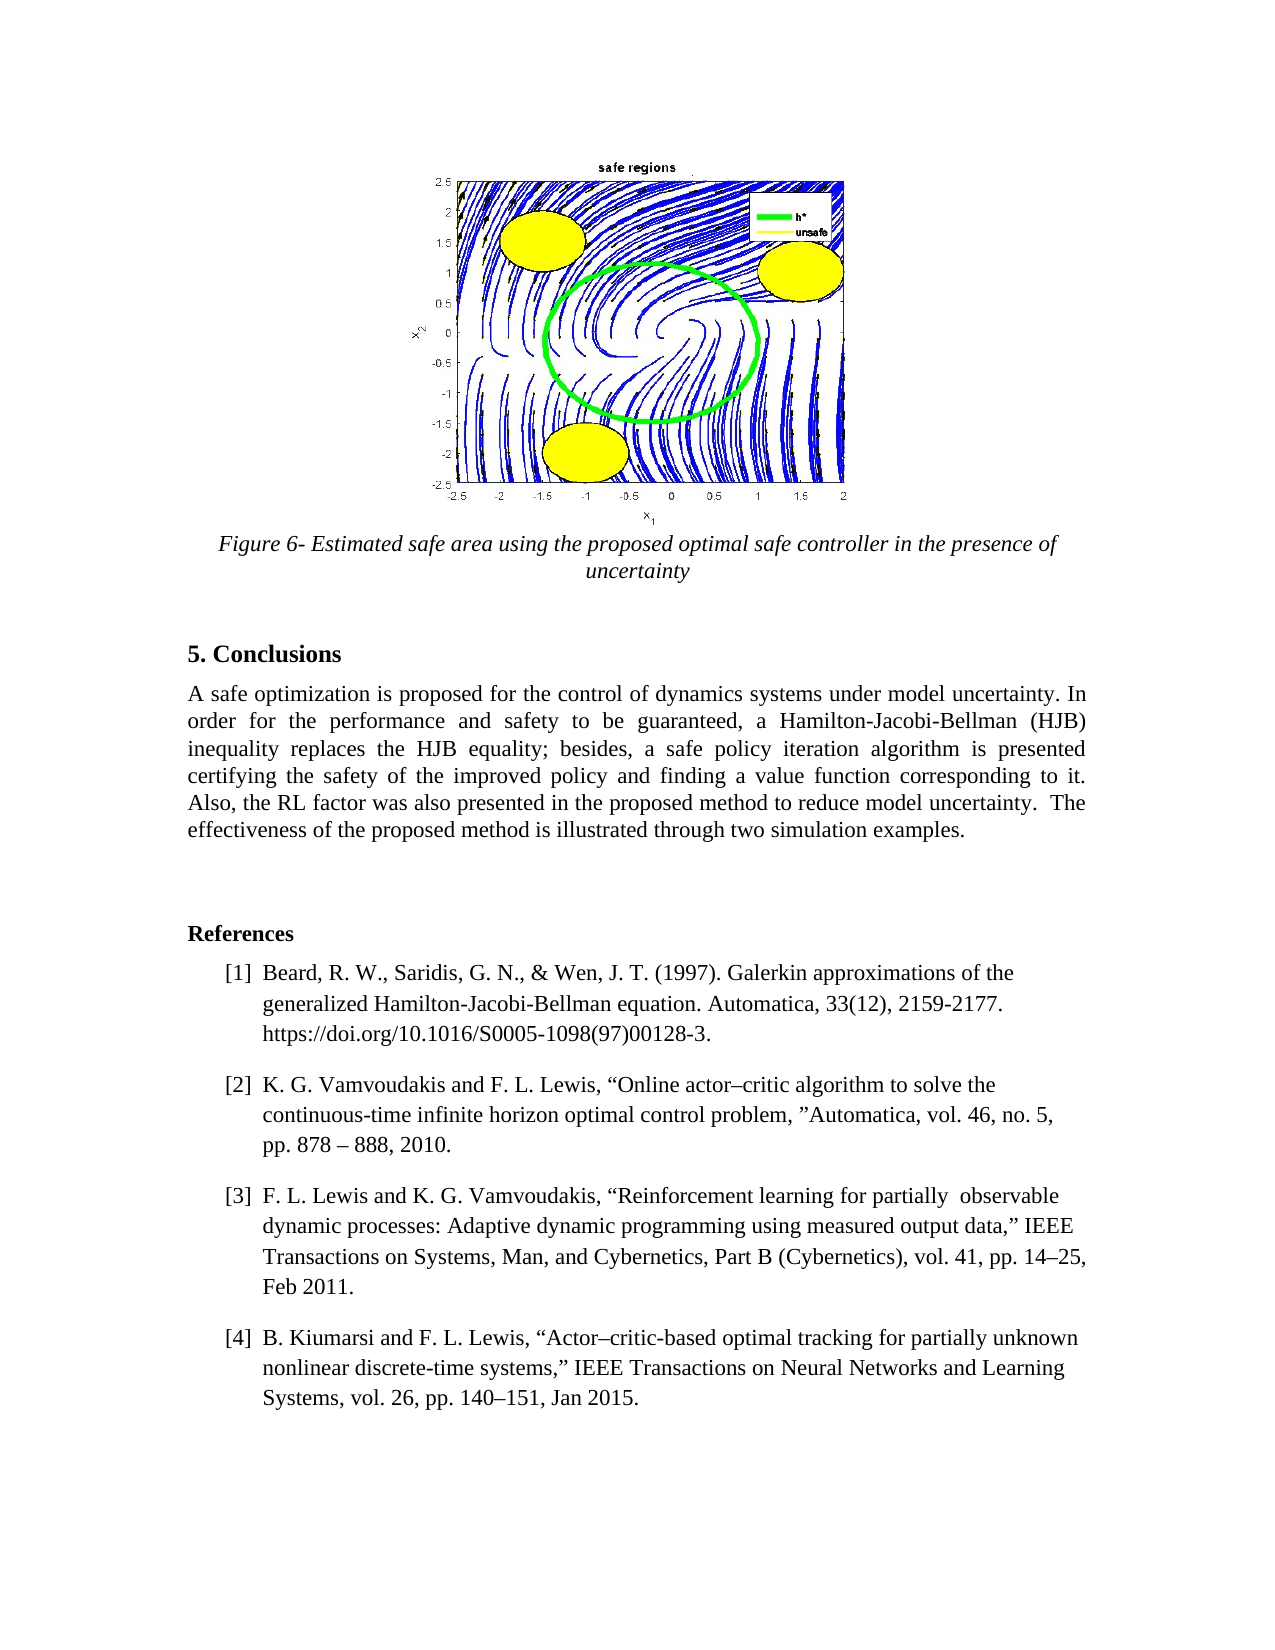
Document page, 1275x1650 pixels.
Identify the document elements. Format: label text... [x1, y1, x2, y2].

list F. L. Lewis and K. G. Vamvoudakis, “Reinforcement learning for partially observable dynamic processes: Adaptive dynamic programming using measured output data,” IEEE Transactions on Systems, Man, and Cybernetics, Part B (Cybernetics), vol. 41, pp. 14–25, Feb 2011. [225, 1182, 1087, 1299]
list B. Kiumarsi and F. L. Lewis, “Actor–critic-based optimal tracking for partially unknown nonlinear discrete-time systems,” IEEE Transactions on Neural Networks and Learning Systems, vol. 26, pp. 140–151, Jan 2015. [225, 1324, 1087, 1411]
text A safe optimization is proposed for the control of dynamics systems under model uncertainty. In order for the performance and safety to be guaranteed, a Hamilton-Jacobi-Bellman (HJB) inequality replaces the HJB equality; besides, a safe policy iteration algorithm is presented certifying the safety of the improved policy and finding a value function corresponding to it. Also, the RL factor was also presented in the proposed method to reduce model uncertainty. The effectiveness of the proposed method is illustrated through two simulation examples. [187, 680, 1087, 843]
subtitle Conclusions [187, 641, 1057, 668]
list K. G. Vamvoudakis and F. L. Lewis, “Online actor–critic algorithm to solve the continuous-time infinite horizon optimal control problem, ”Automatica, vol. 46, no. 5, pp. 878 – 888, 2010. [225, 1071, 1087, 1158]
subtitle References [187, 920, 1057, 947]
list Beard, R. W., Saridis, G. N., & Wen, J. T. (1997). Galerkin approximations of the generalized Hamilton-Jacobi-Bellman equation. Automatica, 33(12), 2159-2177. https://doi.org/10.1016/S0005-1098(97)00128-3. [225, 959, 1087, 1046]
picture [409, 150, 864, 531]
